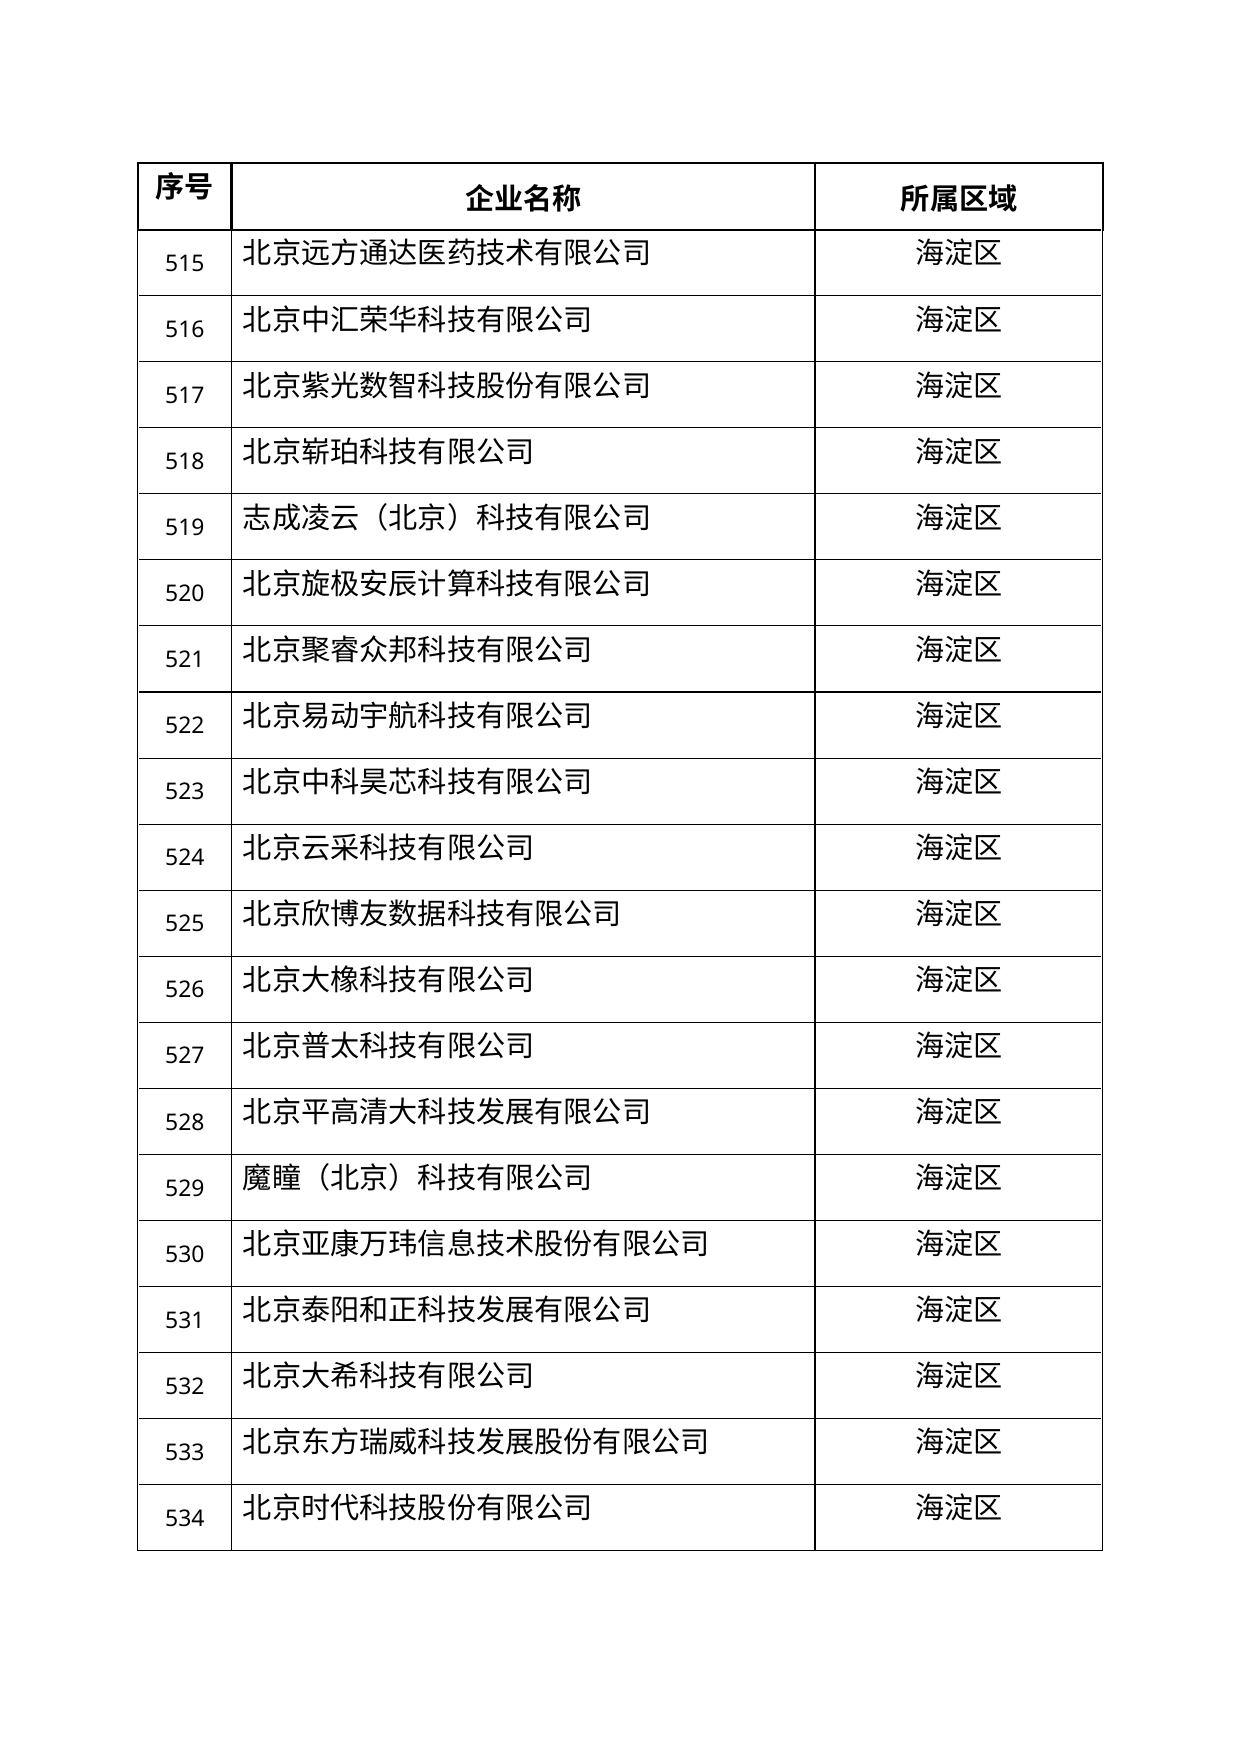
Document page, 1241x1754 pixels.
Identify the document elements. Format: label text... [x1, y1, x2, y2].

table_cell 527 [138, 1022, 231, 1088]
table_cell 520 [138, 559, 231, 625]
table_cell 532 [138, 1352, 231, 1418]
table_header 序号 [139, 164, 230, 229]
table_cell 海淀区 [816, 1352, 1102, 1418]
table_header 所属区域 [816, 164, 1102, 229]
table_cell 北京亚康万玮信息技术股份有限公司 [232, 1221, 814, 1286]
table_cell 北京中科昊芯科技有限公司 [232, 759, 814, 823]
table_cell 海淀区 [816, 625, 1102, 691]
table_cell 北京易动宇航科技有限公司 [232, 693, 814, 757]
table_cell 531 [138, 1286, 231, 1352]
table_cell 北京云采科技有限公司 [232, 825, 814, 889]
table_cell 海淀区 [816, 758, 1102, 823]
table_cell 523 [138, 758, 231, 823]
table_cell 北京大橡科技有限公司 [232, 957, 814, 1022]
table_cell 北京远方通达医药技术有限公司 [232, 231, 814, 295]
table_cell 533 [138, 1418, 231, 1484]
table_cell 北京普太科技有限公司 [232, 1023, 814, 1088]
table_cell 海淀区 [816, 295, 1102, 361]
table_cell 530 [138, 1220, 231, 1286]
table_cell 526 [138, 956, 231, 1022]
table_cell 529 [138, 1154, 231, 1220]
table_cell 北京大希科技有限公司 [232, 1353, 814, 1418]
table_cell 北京平高清大科技发展有限公司 [232, 1089, 814, 1154]
table_cell 517 [138, 361, 231, 427]
table_cell 海淀区 [816, 493, 1102, 559]
table_cell 北京欣博友数据科技有限公司 [232, 891, 814, 956]
table_cell 518 [138, 427, 231, 493]
table_cell 志成凌云（北京）科技有限公司 [232, 494, 814, 559]
table_cell 海淀区 [816, 824, 1102, 889]
table_cell 521 [138, 625, 231, 691]
table_cell 海淀区 [816, 890, 1102, 956]
table_cell 525 [138, 890, 231, 956]
table_cell 534 [138, 1484, 231, 1550]
table_cell 北京聚睿众邦科技有限公司 [232, 626, 814, 691]
table_cell 海淀区 [816, 1484, 1102, 1550]
table_cell 海淀区 [816, 1418, 1102, 1484]
table_cell 北京东方瑞威科技发展股份有限公司 [232, 1419, 814, 1484]
table_cell 北京时代科技股份有限公司 [232, 1485, 814, 1550]
table_cell 北京泰阳和正科技发展有限公司 [232, 1287, 814, 1352]
table_cell 519 [138, 493, 231, 559]
table_cell 海淀区 [816, 427, 1102, 493]
table_cell 海淀区 [816, 1088, 1102, 1154]
table_cell 528 [138, 1088, 231, 1154]
table_cell 海淀区 [816, 1154, 1102, 1220]
table_cell 北京紫光数智科技股份有限公司 [232, 362, 814, 427]
table_cell 北京中汇荣华科技有限公司 [232, 296, 814, 361]
table_cell 海淀区 [816, 361, 1102, 427]
table_header 企业名称 [233, 164, 814, 229]
table_cell 北京旋极安辰计算科技有限公司 [232, 560, 814, 625]
table_cell 海淀区 [816, 1286, 1102, 1352]
table_cell 海淀区 [816, 1220, 1102, 1286]
table_cell 515 [138, 231, 231, 295]
table_cell 海淀区 [816, 956, 1102, 1022]
table_cell 海淀区 [816, 1022, 1102, 1088]
table_cell 海淀区 [816, 229, 1102, 295]
table_cell 北京崭珀科技有限公司 [232, 428, 814, 493]
table_cell 海淀区 [816, 559, 1102, 625]
table_cell 海淀区 [816, 691, 1102, 757]
table_cell 522 [138, 691, 231, 757]
table_cell 魔瞳（北京）科技有限公司 [232, 1155, 814, 1220]
table_cell 524 [138, 824, 231, 889]
table_cell 516 [138, 295, 231, 361]
